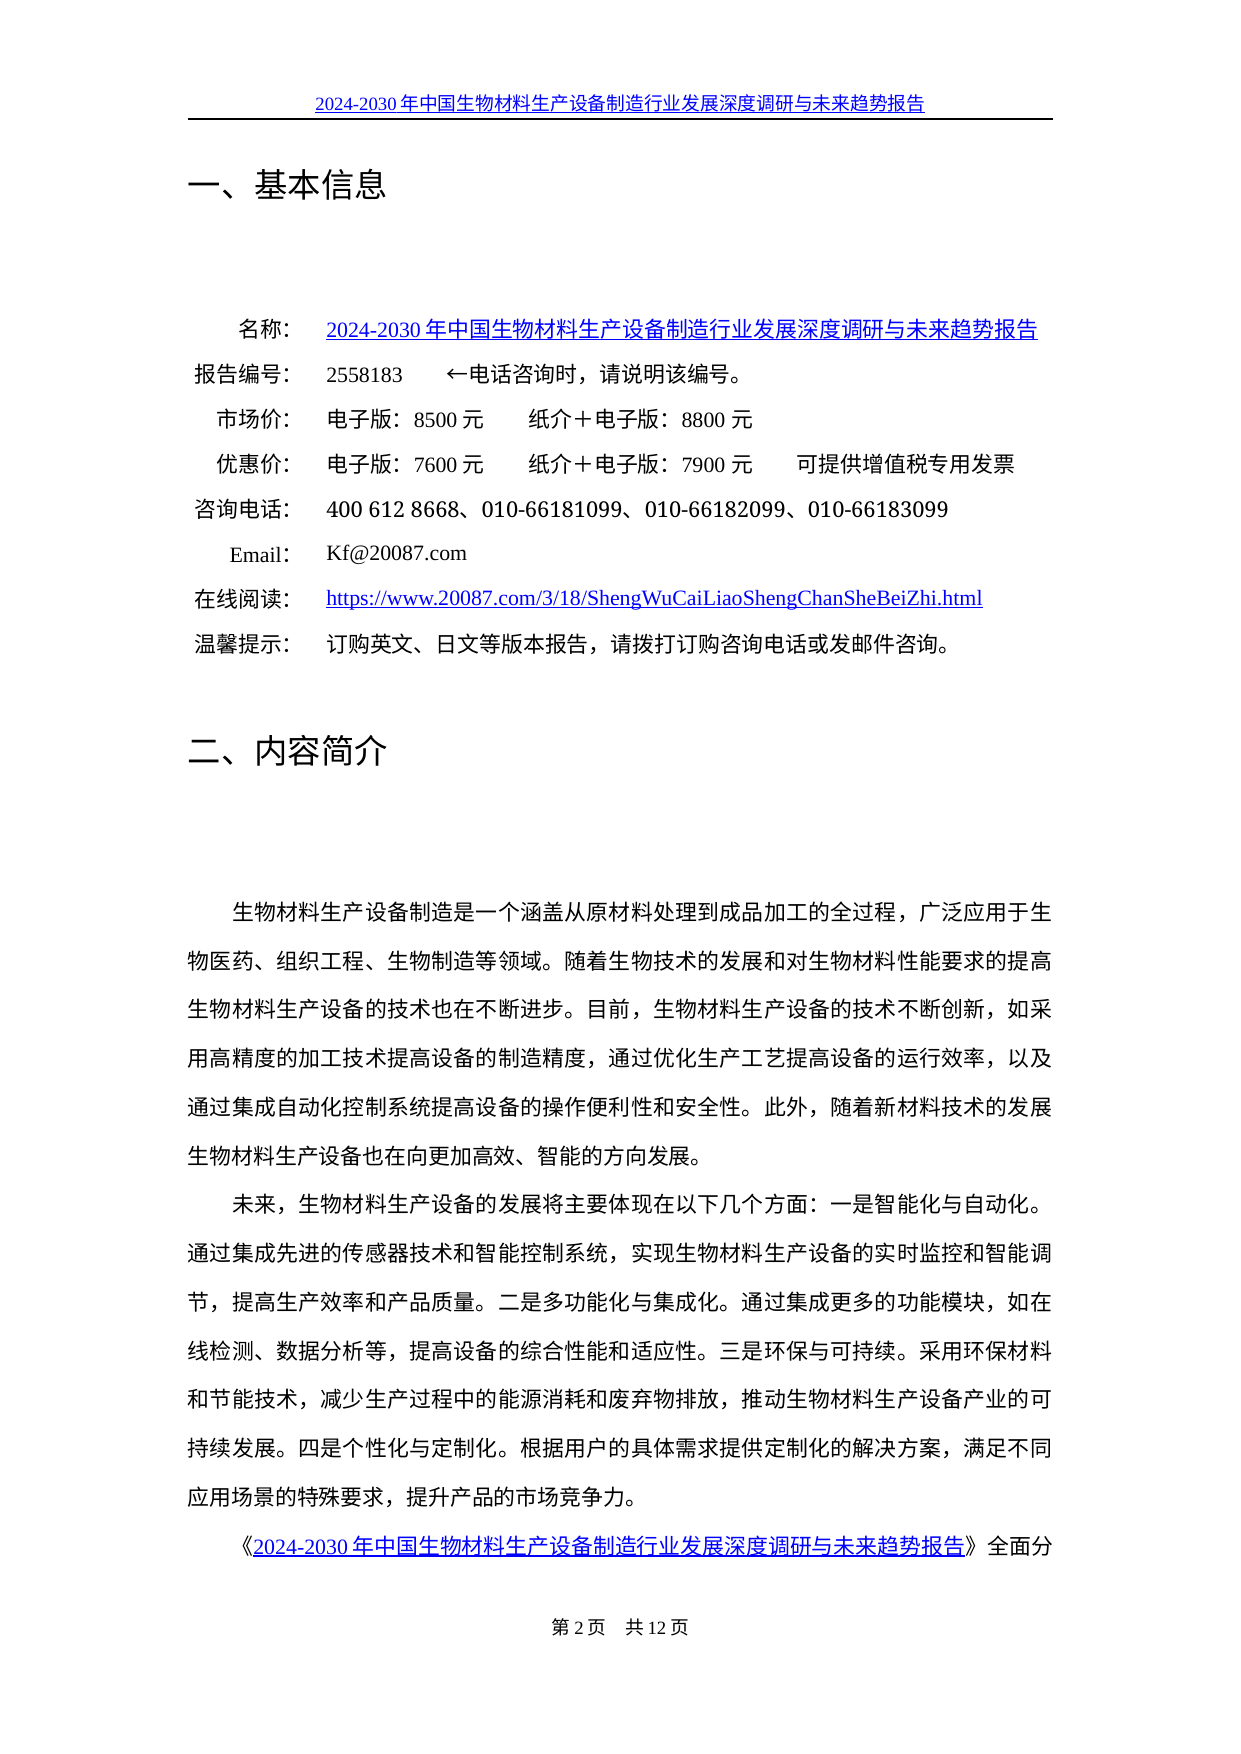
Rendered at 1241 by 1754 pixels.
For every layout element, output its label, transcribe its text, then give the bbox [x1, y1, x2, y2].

title 二、内容简介 [187, 717, 1053, 782]
table_cell 电子版：8500 元 纸介＋电子版：8800 元 [315, 402, 1073, 447]
table_cell 报告编号： [167, 357, 315, 402]
table_cell 咨询电话： [167, 492, 315, 537]
table_cell 400 612 8668、010-66181099、010-66182099、010-66183099 [315, 492, 1073, 537]
table_cell Email： [167, 537, 315, 582]
table_cell 电子版：7600 元 纸介＋电子版：7900 元 可提供增值税专用发票 [315, 447, 1073, 492]
table_cell 市场价： [167, 402, 315, 447]
table_cell Kf@20087.com [315, 537, 1073, 582]
table_cell [315, 582, 1073, 627]
table_cell 温馨提示： [167, 627, 315, 672]
table_cell 在线阅读： [167, 582, 315, 627]
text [187, 894, 1053, 1561]
title 一、基本信息 [187, 150, 1053, 215]
table_cell 2558183 ←电话咨询时，请说明该编号。 [315, 357, 1073, 402]
table_cell 订购英文、日文等版本报告，请拨打订购咨询电话或发邮件咨询。 [315, 627, 1073, 672]
table_header 2024-2030年中国生物材料生产设备制造行业发展深度调研与未来趋势报告 [315, 312, 1073, 357]
table_header 名称： [167, 312, 315, 357]
table_cell 优惠价： [167, 447, 315, 492]
